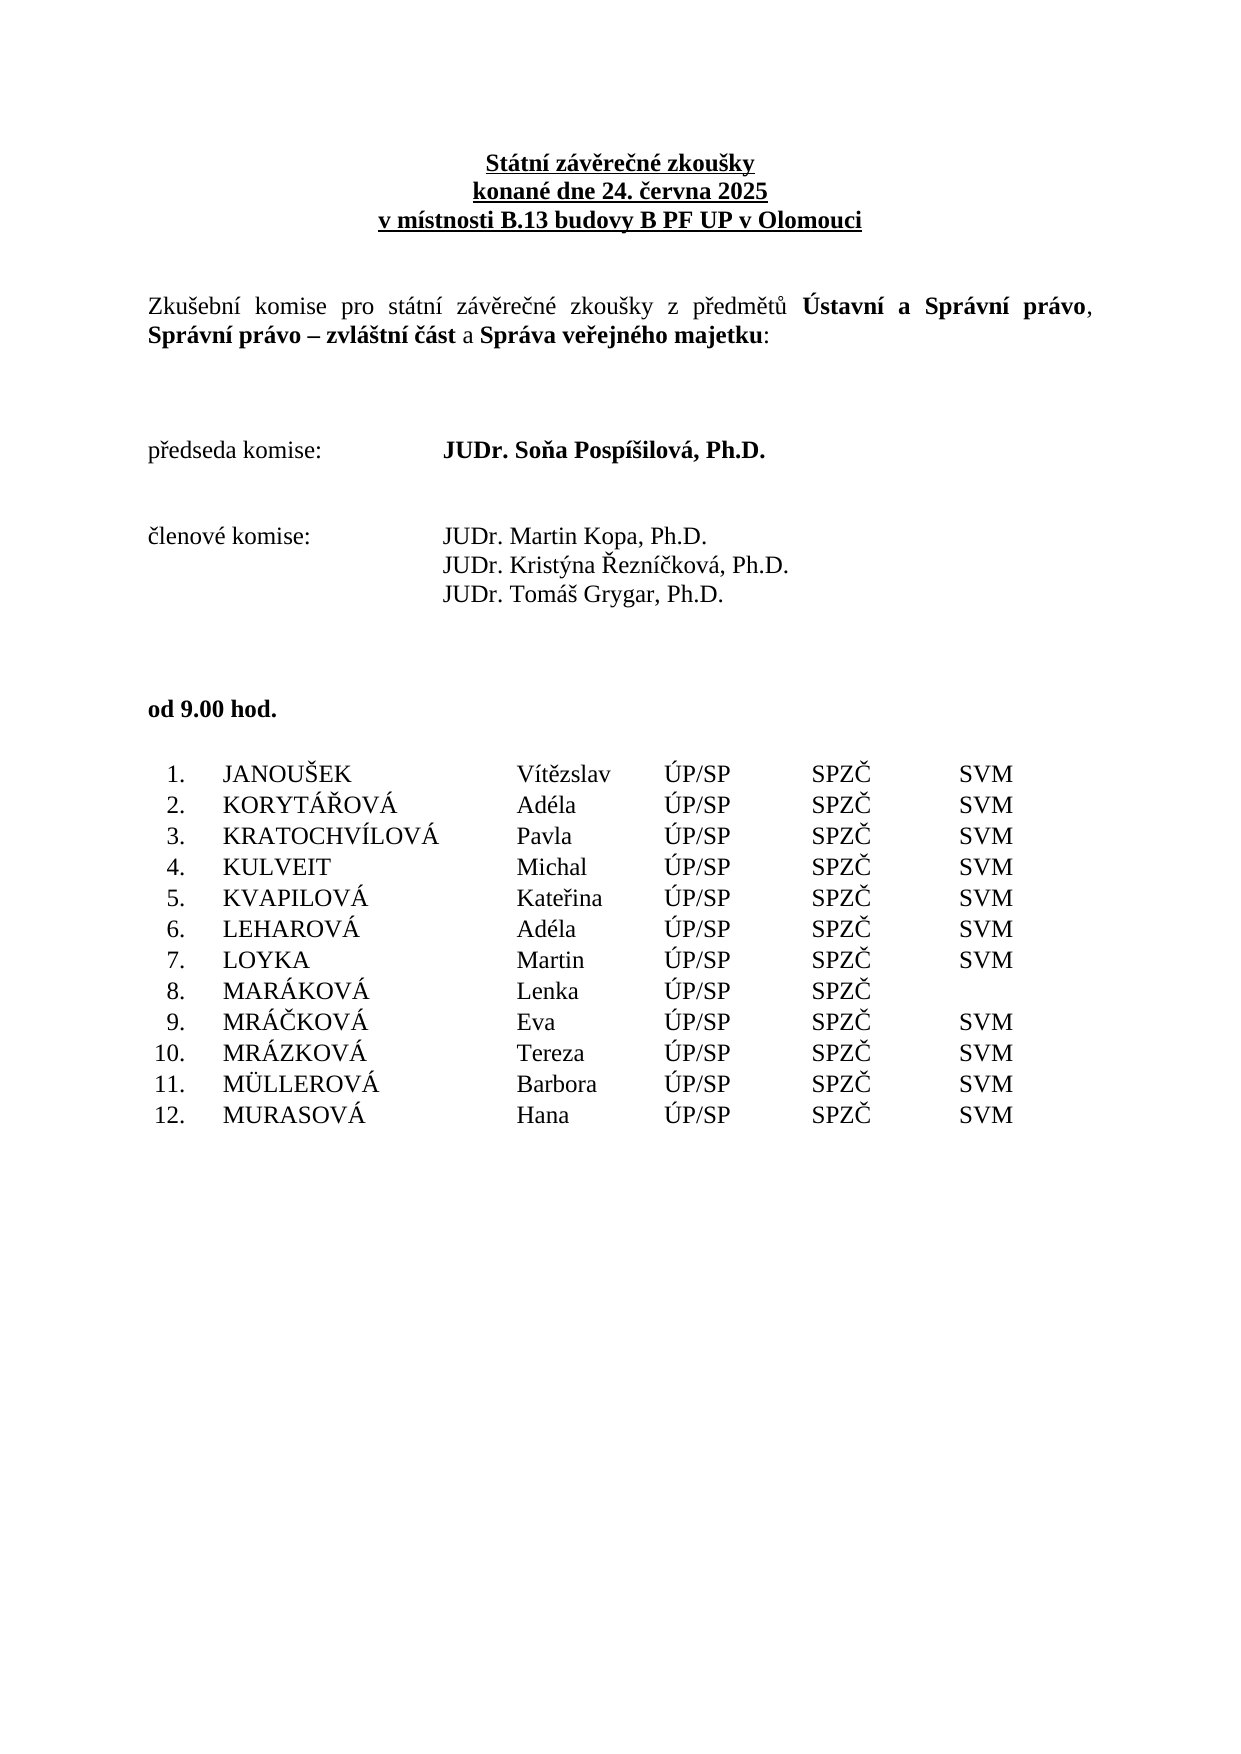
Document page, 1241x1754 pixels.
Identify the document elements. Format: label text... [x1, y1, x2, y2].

list LOYKA Martin ÚP/SP SPZČ SVM [185, 945, 1093, 974]
list LEHAROVÁ Adéla ÚP/SP SPZČ SVM [185, 914, 1093, 943]
list KULVEIT Michal ÚP/SP SPZČ SVM [185, 852, 1093, 881]
list KORYTÁŘOVÁ Adéla ÚP/SP SPZČ SVM [185, 790, 1093, 818]
list JANOUŠEK Vítězslav ÚP/SP SPZČ SVM [185, 759, 1093, 787]
text předseda komise: JUDr. Soňa Pospíšilová, Ph.D. [148, 435, 1093, 464]
list MÜLLEROVÁ Barbora ÚP/SP SPZČ SVM [185, 1069, 1093, 1098]
text JUDr. Kristýna Řezníčková, Ph.D. [369, 550, 1093, 579]
text JUDr. Tomáš Grygar, Ph.D. [369, 579, 1093, 608]
text konané dne 24. června 2025 [148, 176, 1093, 205]
list MRÁČKOVÁ Eva ÚP/SP SPZČ SVM [185, 1007, 1093, 1036]
list KRATOCHVÍLOVÁ Pavla ÚP/SP SPZČ SVM [185, 821, 1093, 849]
list KVAPILOVÁ Kateřina ÚP/SP SPZČ SVM [185, 883, 1093, 912]
text členové komise: JUDr. Martin Kopa, Ph.D. [148, 521, 1093, 550]
list MARÁKOVÁ Lenka ÚP/SP SPZČ [185, 976, 1093, 1005]
list MRÁZKOVÁ Tereza ÚP/SP SPZČ SVM [185, 1038, 1093, 1067]
list MURASOVÁ Hana ÚP/SP SPZČ SVM [185, 1100, 1093, 1129]
text v místnosti B.13 budovy B PF UP v Olomouci [148, 205, 1093, 234]
text Státní závěrečné zkoušky [148, 148, 1093, 176]
text Zkušební komise pro státní závěrečné zkoušky z předmětů Ústavní a Správní právo, Správní právo – zvláštní část a Správa veřejného majetku: [148, 291, 1093, 349]
text od 9.00 hod. [148, 694, 1093, 723]
